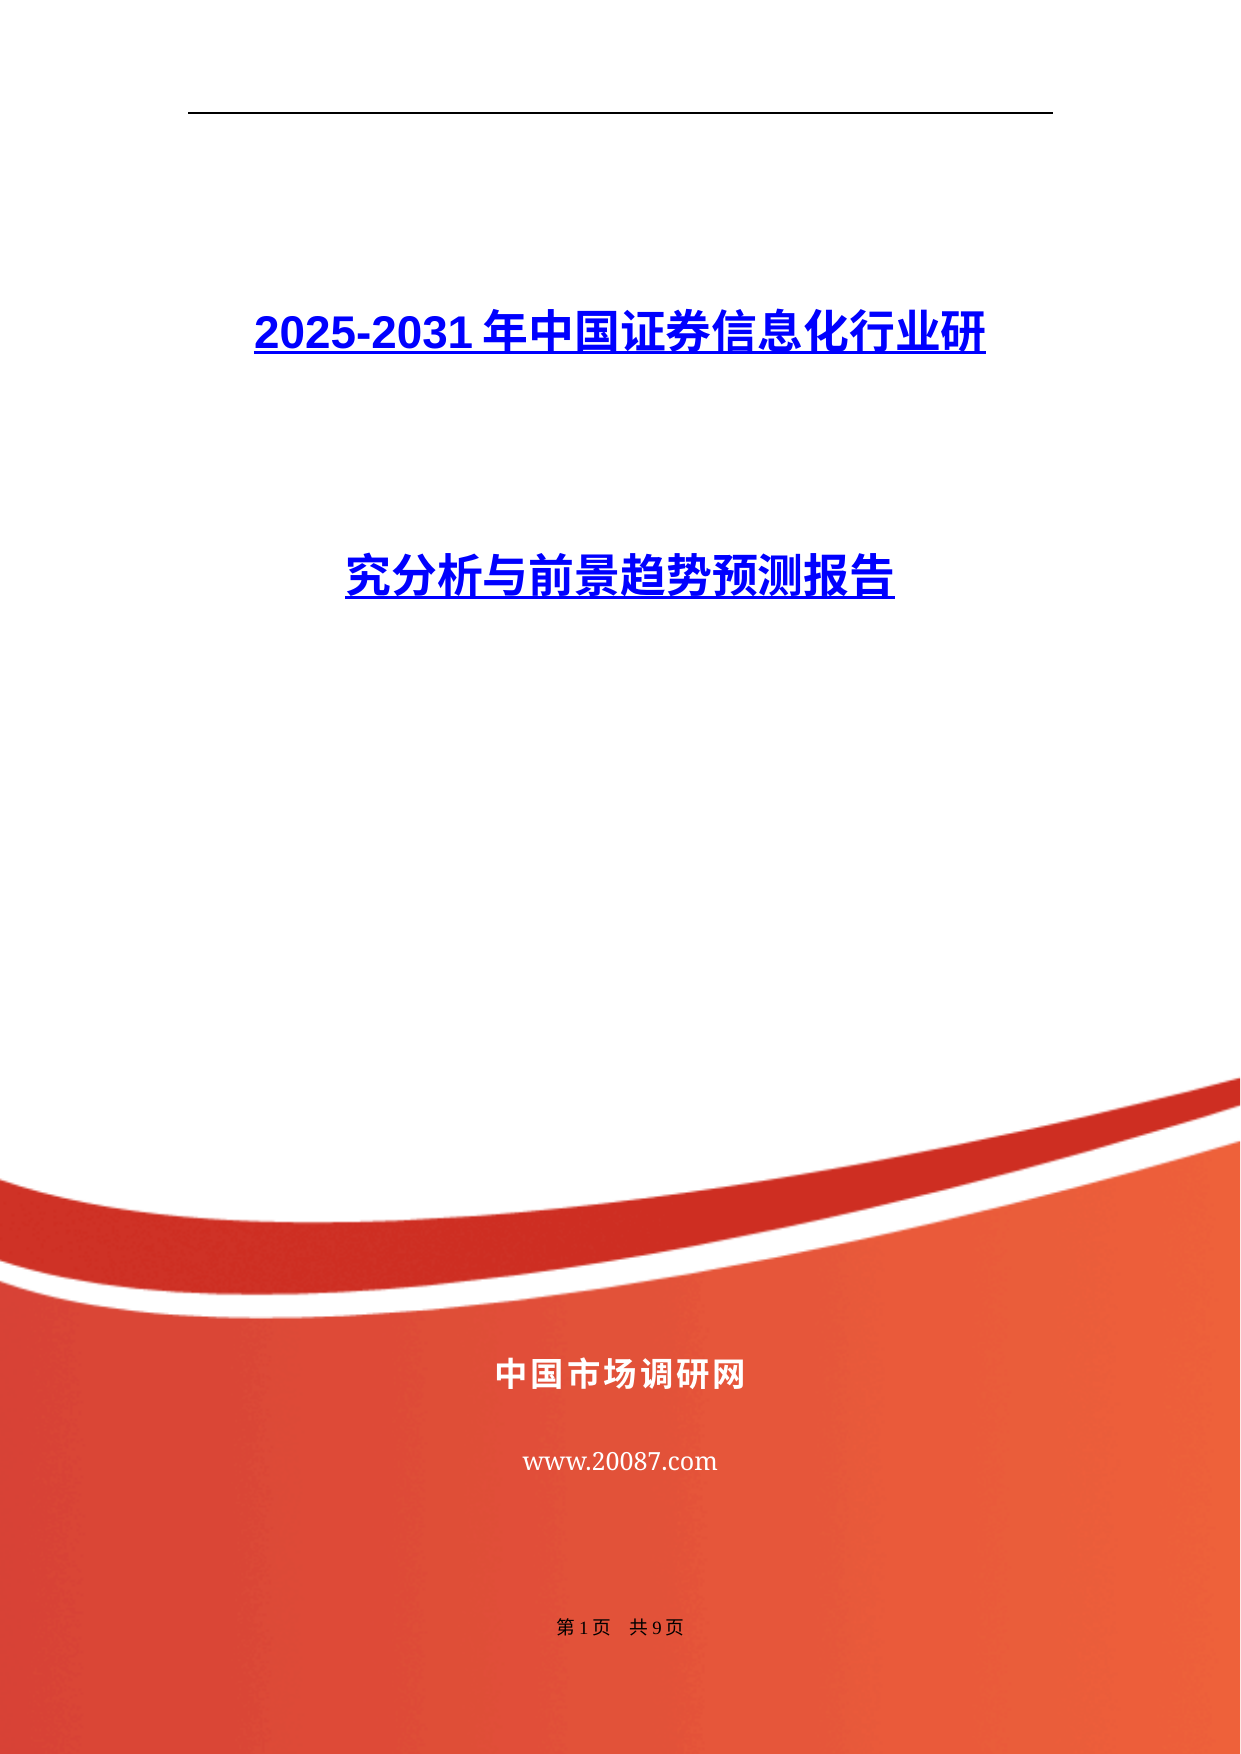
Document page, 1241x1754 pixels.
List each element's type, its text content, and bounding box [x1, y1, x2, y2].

subtitle 中国市场调研网 [187, 1339, 1053, 1404]
picture [0, 1006, 1241, 1754]
table_header 2025-2031年中国证券信息化行业研究分析与前景趋势预测报告 [188, 207, 1053, 773]
text www.20087.com [187, 1428, 1053, 1493]
